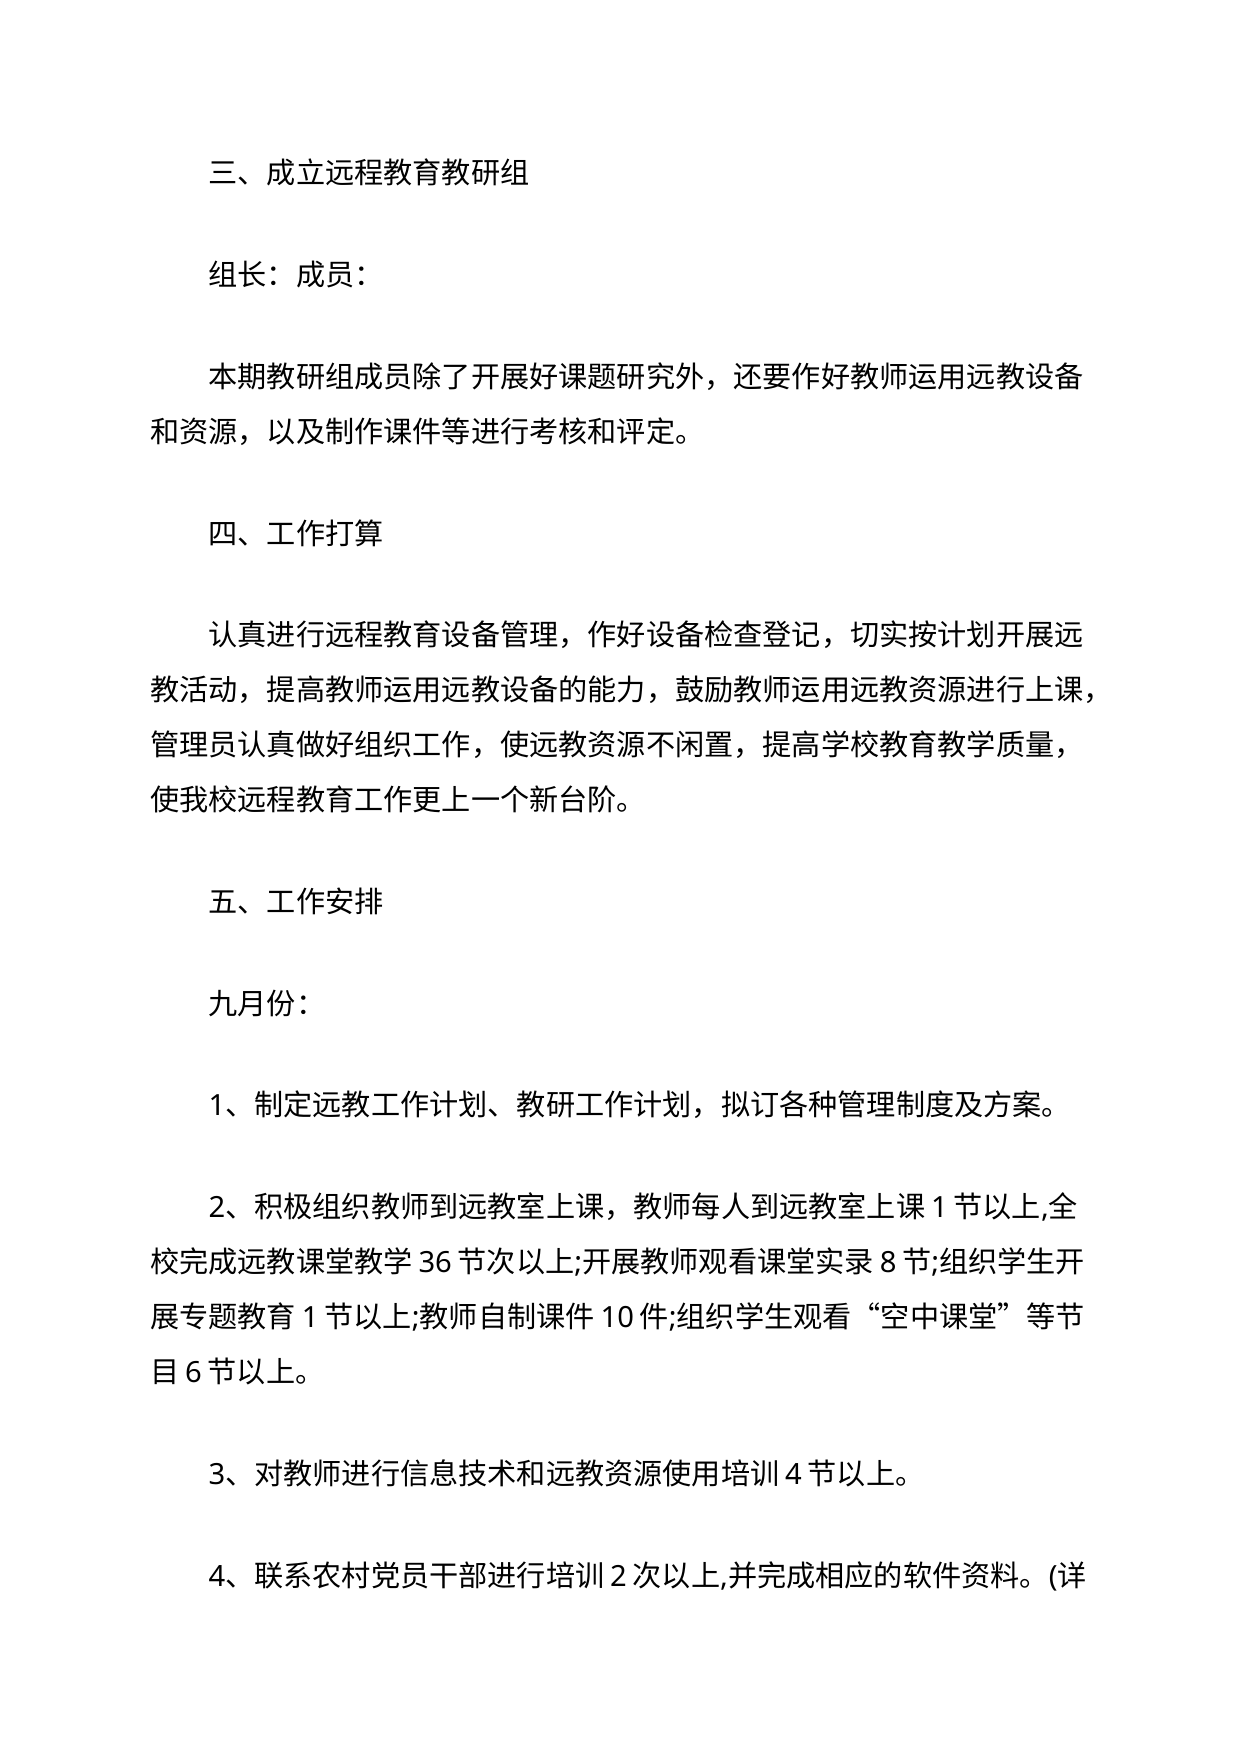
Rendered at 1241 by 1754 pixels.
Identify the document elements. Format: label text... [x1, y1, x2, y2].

text 九月份： [150, 980, 1090, 1022]
text 2、积极组织教师到远教室上课，教师每人到远教室上课1节以上,全校完成远教课堂教学36节次以上;开展教师观看课堂实录8节;组织学生开展专题教育1节以上;教师自制课件10件;组织学生观看“空中课堂”等节目6节以上。 [150, 1184, 1090, 1391]
text 三、成立远程教育教研组 [150, 150, 1090, 192]
text 本期教研组成员除了开展好课题研究外，还要作好教师运用远教设备和资源，以及制作课件等进行考核和评定。 [150, 353, 1090, 451]
text 1、制定远教工作计划、教研工作计划，拟订各种管理制度及方案。 [150, 1082, 1090, 1124]
text 四、工作打算 [150, 510, 1090, 552]
text 认真进行远程教育设备管理，作好设备检查登记，切实按计划开展远教活动，提高教师运用远教设备的能力，鼓励教师运用远教资源进行上课，管理员认真做好组织工作，使远教资源不闲置，提高学校教育教学质量，使我校远程教育工作更上一个新台阶。 [150, 612, 1090, 819]
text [150, 1553, 1090, 1595]
text 3、对教师进行信息技术和远教资源使用培训4节以上。 [150, 1451, 1090, 1493]
text 组长：成员： [150, 252, 1090, 294]
text 五、工作安排 [150, 878, 1090, 921]
